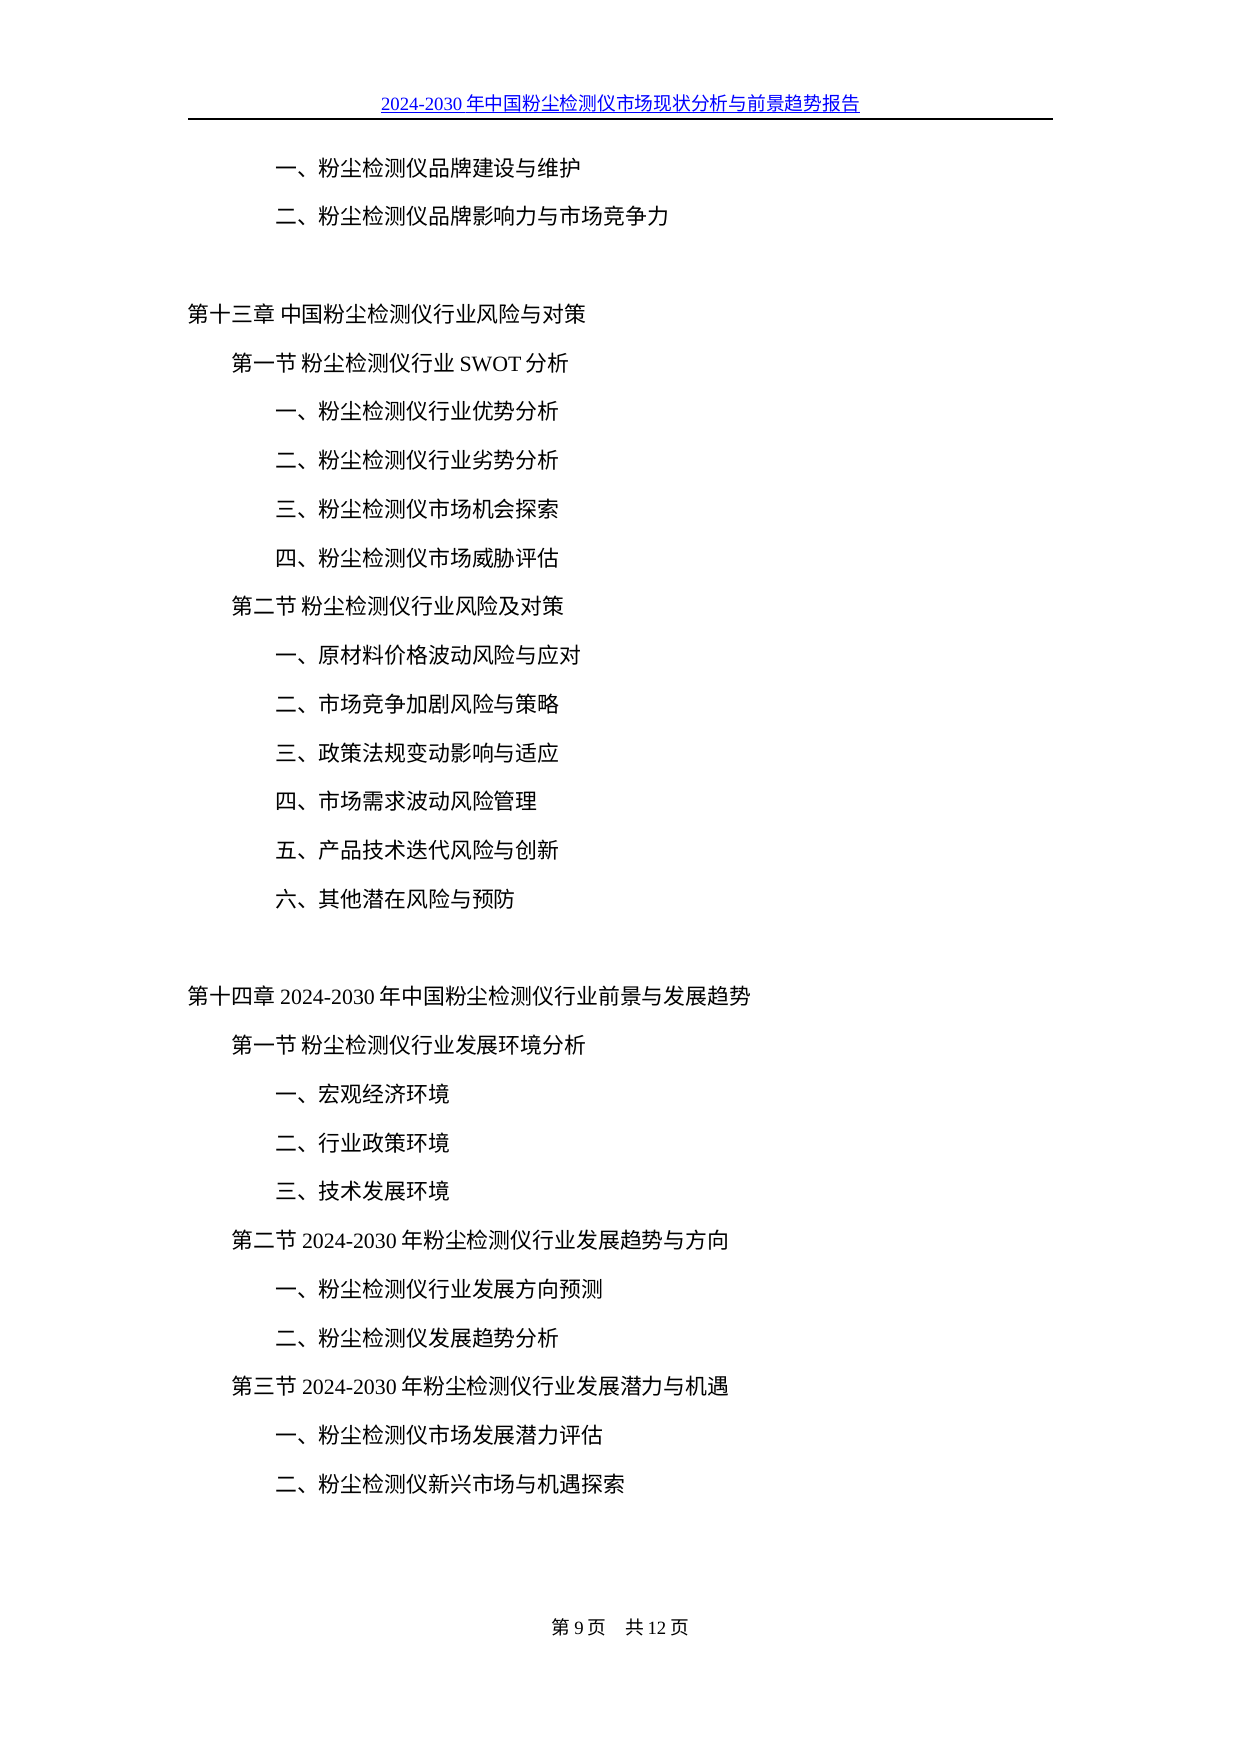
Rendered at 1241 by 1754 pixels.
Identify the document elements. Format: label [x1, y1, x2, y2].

text [187, 150, 1053, 1499]
